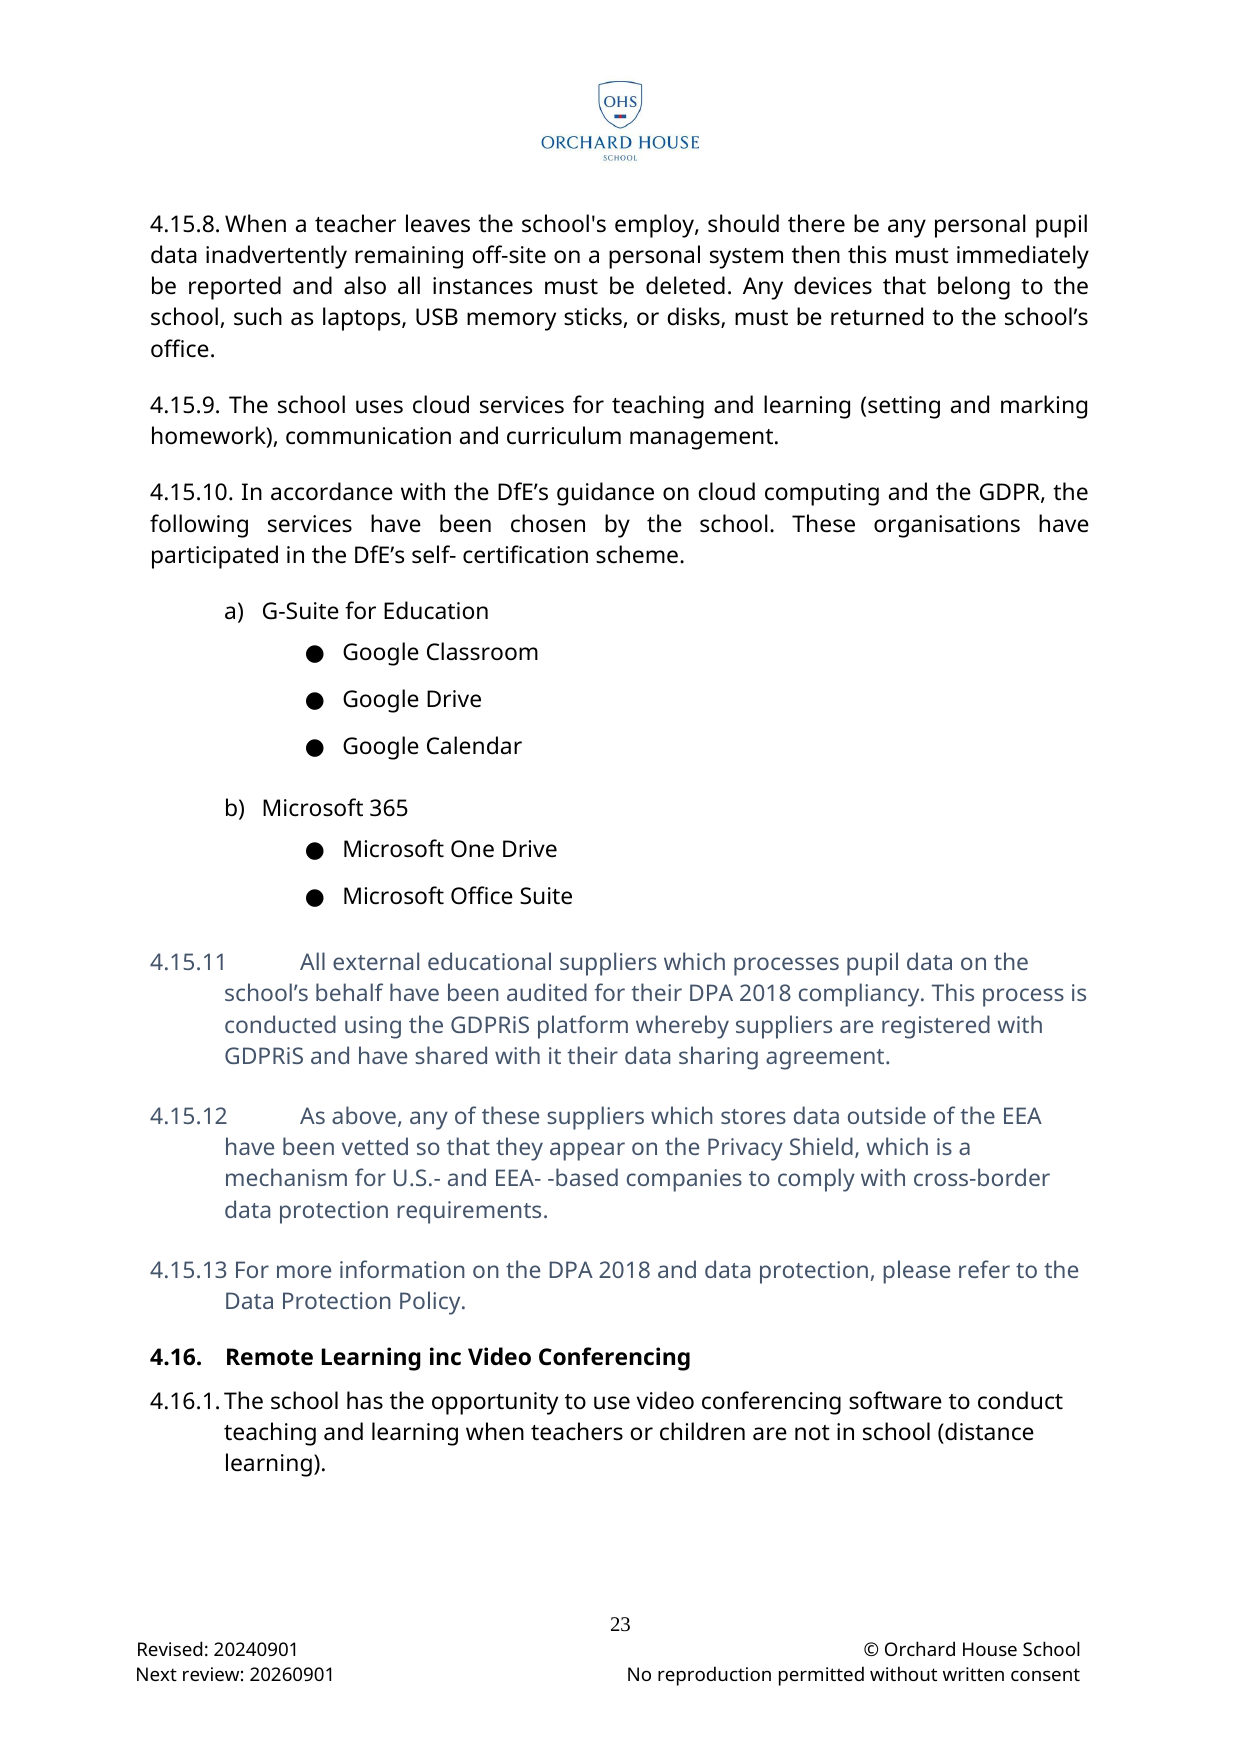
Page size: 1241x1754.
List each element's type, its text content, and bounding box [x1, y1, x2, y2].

text 4.15.13 For more information on the DPA 2018 and data protection, please refer to the Data Protection Policy. [150, 1254, 1090, 1316]
list Google Classroom [304, 626, 1090, 673]
list Google Calendar [304, 720, 1090, 767]
list Microsoft Office Suite [304, 870, 1090, 946]
text 4.16.1. The school has the opportunity to use video conferencing software to conduct teaching and learning when teachers or children are not in school (distance learning). [150, 1385, 1090, 1479]
list Microsoft One Drive [304, 823, 1090, 870]
list G-Suite for Education [224, 595, 1090, 626]
list Google Drive [304, 673, 1090, 720]
subtitle 4.15.8. When a teacher leaves the school's employ, should there be any personal pupil data inadvertently remaining off-site on a personal system then this must immediately be reported and also all instances must be deleted. Any devices that belong to the school, such as laptops, USB memory sticks, or disks, must be returned to the school’s office. [150, 207, 1090, 364]
picture [541, 75, 699, 168]
text 4.15.12 As above, any of these suppliers which stores data outside of the EEA have been vetted so that they appear on the Privacy Shield, which is a mechanism for U.S.- and EEA- -based companies to comply with cross-border data protection requirements. [150, 1100, 1090, 1254]
subtitle 4.15.10. In accordance with the DfE’s guidance on cloud computing and the GDPR, the following services have been chosen by the school. These organisations have participated in the DfE’s self- certification scheme. [150, 476, 1090, 570]
subtitle 4.16. Remote Learning inc Video Conferencing [150, 1341, 1090, 1372]
subtitle 4.15.9. The school uses cloud services for teaching and learning (setting and marking homework), communication and curriculum management. [150, 389, 1090, 451]
list Microsoft 365 [224, 792, 1090, 823]
text 4.15.11 All external educational suppliers which processes pupil data on the school’s behalf have been audited for their DPA 2018 compliancy. This process is conducted using the GDPRiS platform whereby suppliers are registered with GDPRiS and have shared with it their data sharing agreement. [150, 946, 1090, 1100]
